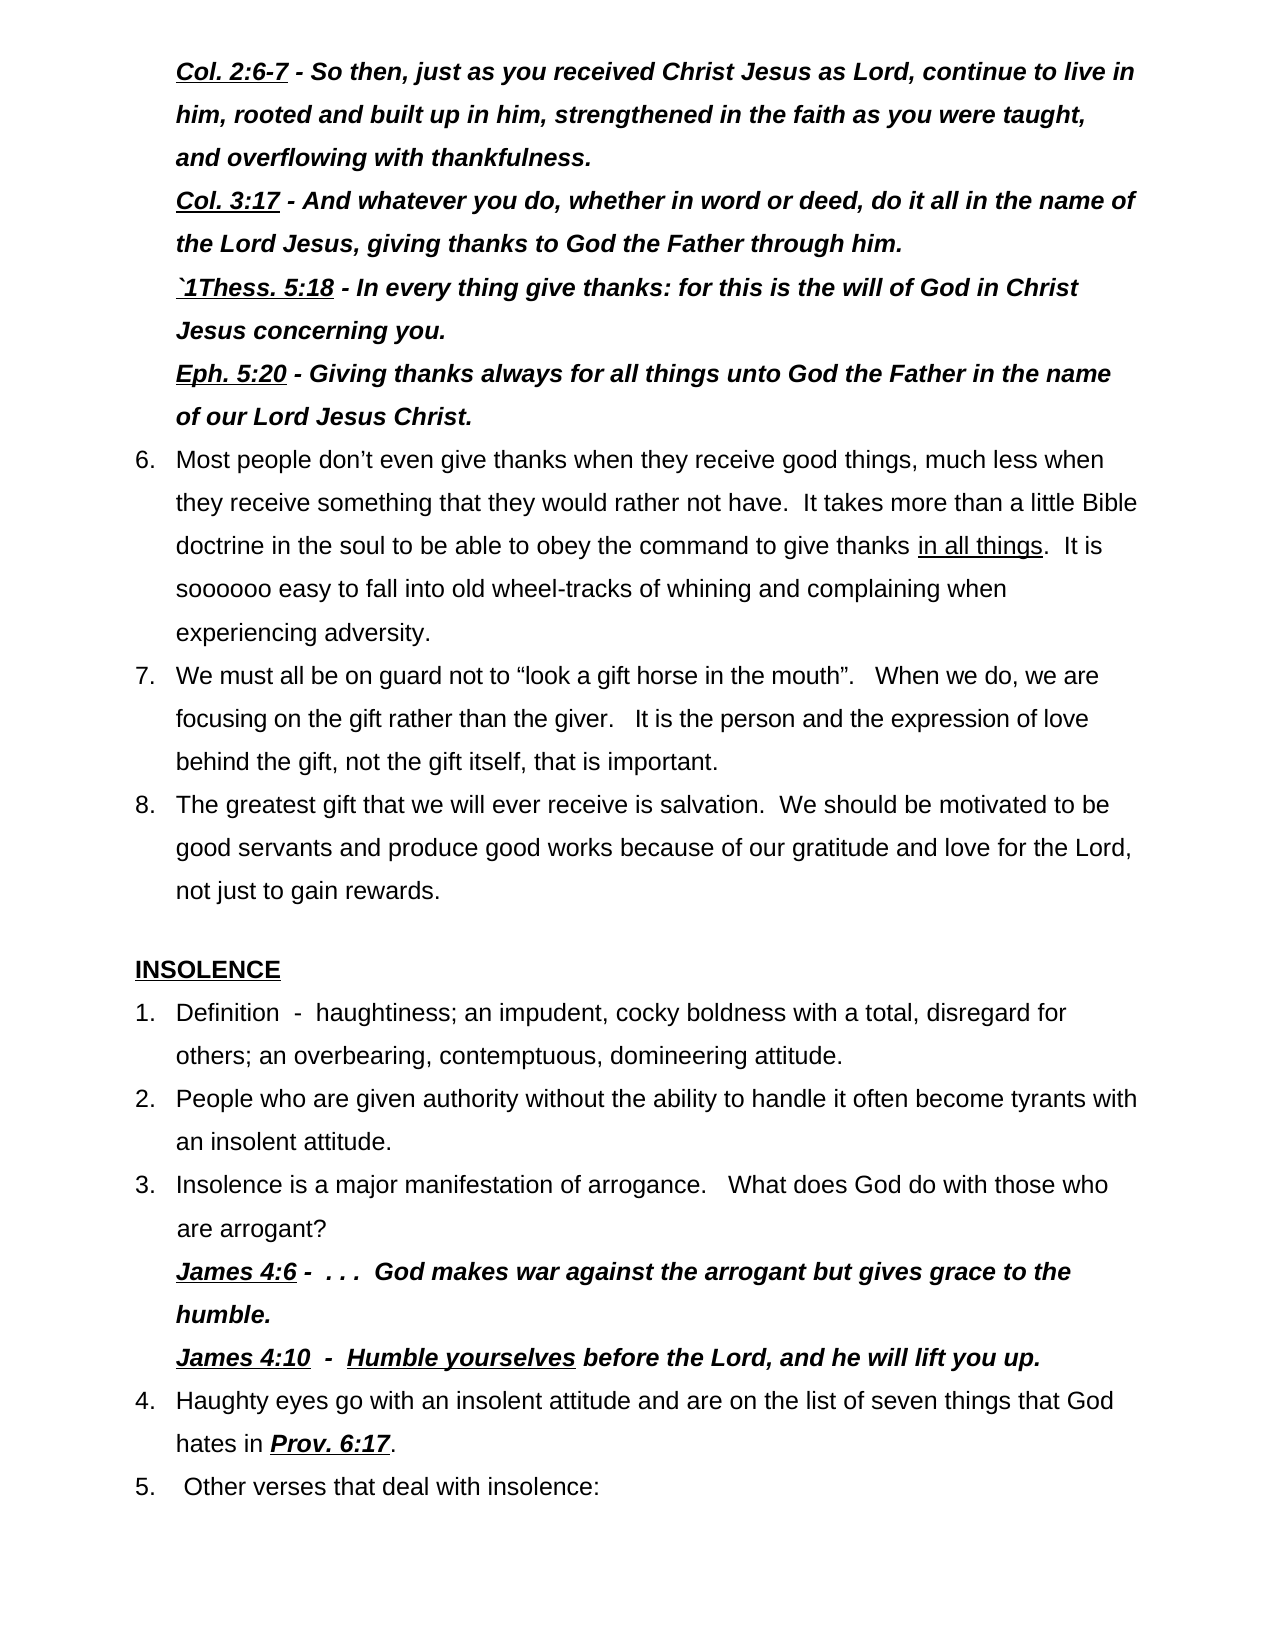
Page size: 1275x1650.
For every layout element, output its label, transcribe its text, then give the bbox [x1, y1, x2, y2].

text Col. 2:6-7 - So then, just as you received Christ Jesus as Lord, continue to live in him, rooted and built up in him, strengthened in the faith as you were taught, and overflowing with thankfulness. [176, 57, 1140, 172]
list Insolence is a major manifestation of arrogance. What does God do with those who [135, 1171, 1140, 1199]
list People who are given authority without the ability to handle it often become tyrants with an insolent attitude. [135, 1084, 1140, 1156]
text INSOLENCE [135, 955, 1140, 984]
text James 4:6 - . . . God makes war against the arrogant but gives grace to the humble. [176, 1257, 1140, 1329]
list Definition - haughtiness; an impudent, cocky boldness with a total, disregard for others; an overbearing, contemptuous, domineering attitude. [135, 998, 1140, 1070]
text `1Thess. 5:18 - In every thing give thanks: for this is the will of God in Christ Jesus concerning you. [176, 273, 1140, 344]
text Col. 3:17 - And whatever you do, whether in word or deed, do it all in the name of the Lord Jesus, giving thanks to God the Father through him. [176, 186, 1140, 258]
text are arrogant? [135, 1214, 1140, 1242]
text Eph. 5:20 - Giving thanks always for all things unto God the Father in the name of our Lord Jesus Christ. [176, 359, 1140, 431]
list We must all be on guard not to “look a gift horse in the mouth”. When we do, we are focusing on the gift rather than the giver. It is the person and the expression of love behind the gift, not the gift itself, that is important. [135, 661, 1140, 776]
list The greatest gift that we will ever receive is salvation. We should be motivated to be good servants and produce good works because of our gratitude and love for the Lord, not just to gain rewards. [135, 790, 1140, 905]
list Most people don’t even give thanks when they receive good things, much less when they receive something that they would rather not have. It takes more than a little Bible doctrine in the soul to be able to obey the command to give thanks in all things. It is soooooo easy to fall into old wheel-tracks of whining and complaining when experiencing adversity. [135, 445, 1140, 646]
text James 4:10 - Humble yourselves before the Lord, and he will lift you up. [176, 1343, 1140, 1372]
text 5. Other verses that deal with insolence: [135, 1472, 1140, 1501]
list Haughty eyes go with an insolent attitude and are on the list of seven things that God hates in Prov. 6:17. [135, 1386, 1140, 1458]
